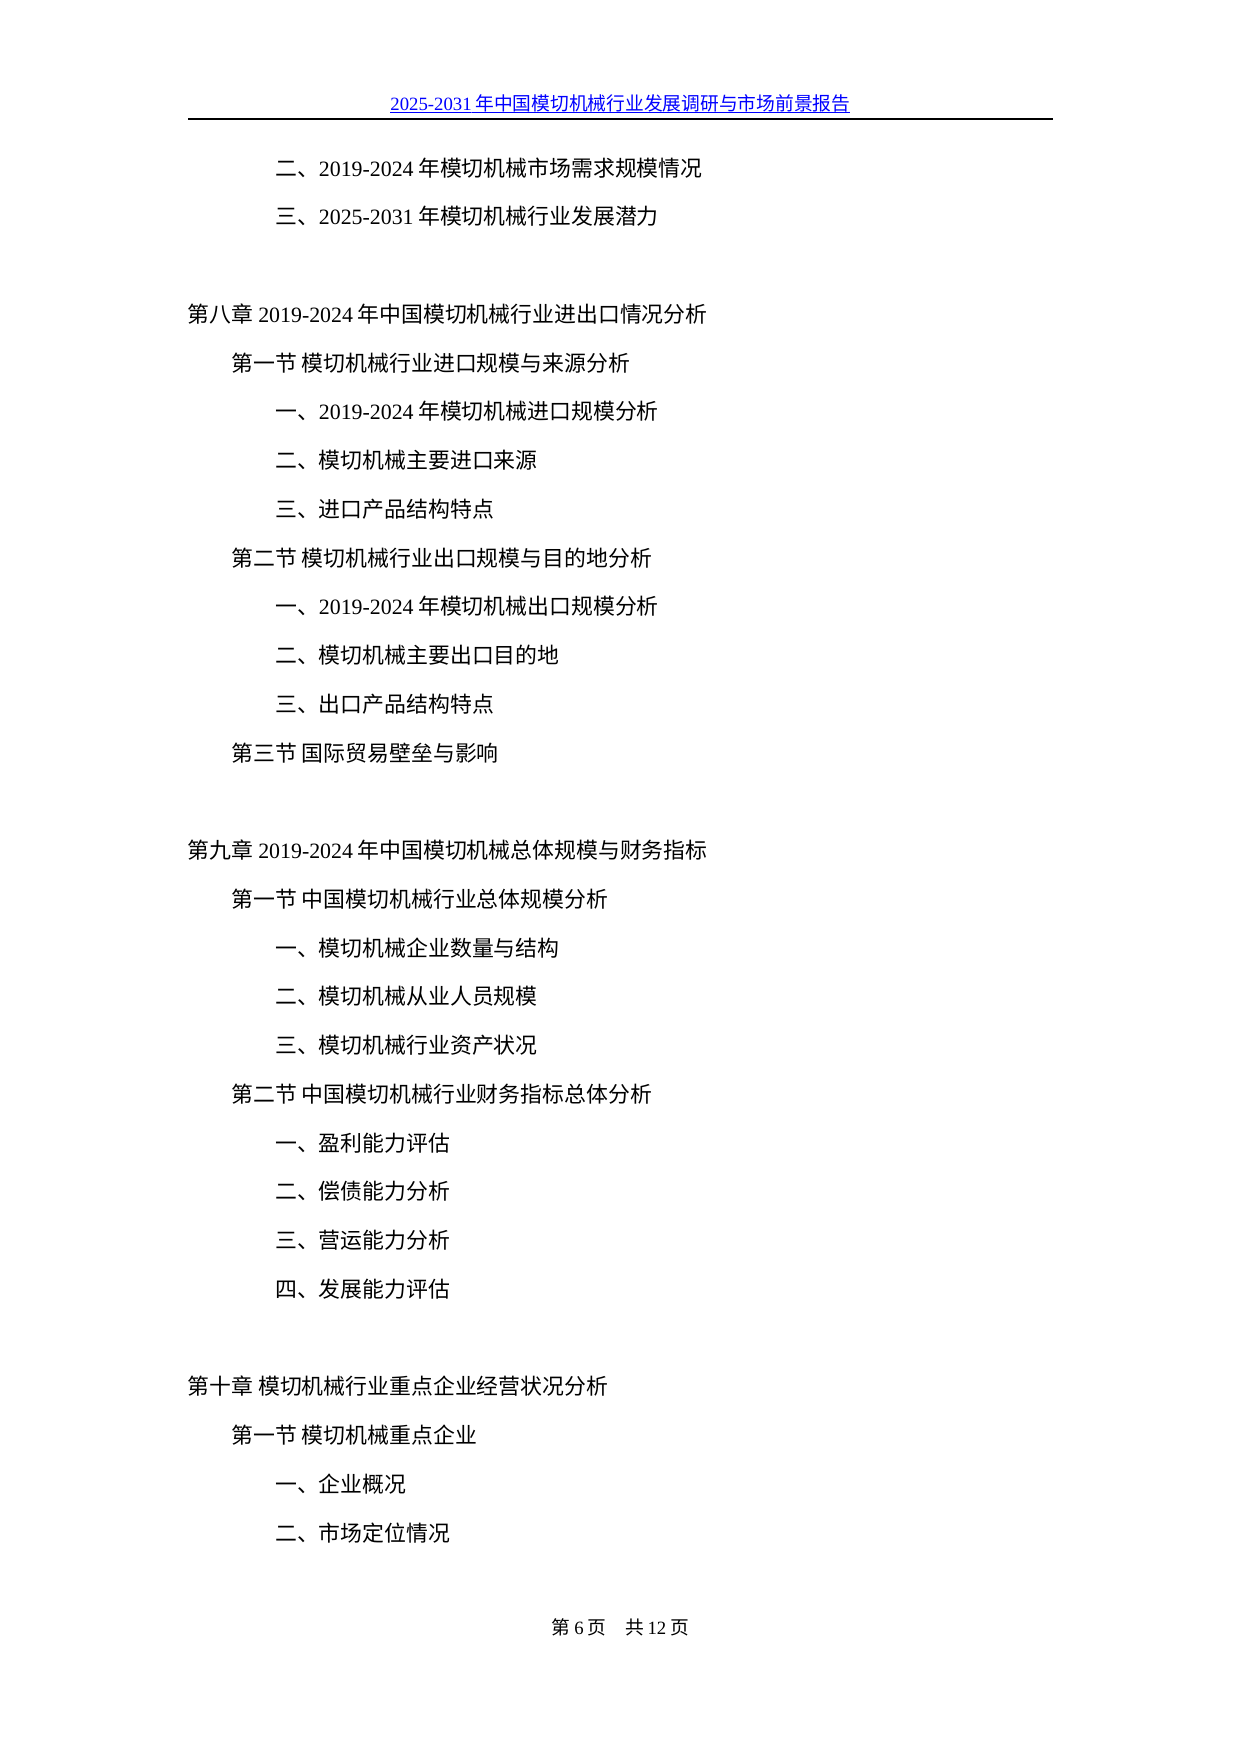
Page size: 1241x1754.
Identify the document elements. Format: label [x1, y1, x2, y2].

text [187, 150, 1053, 1548]
